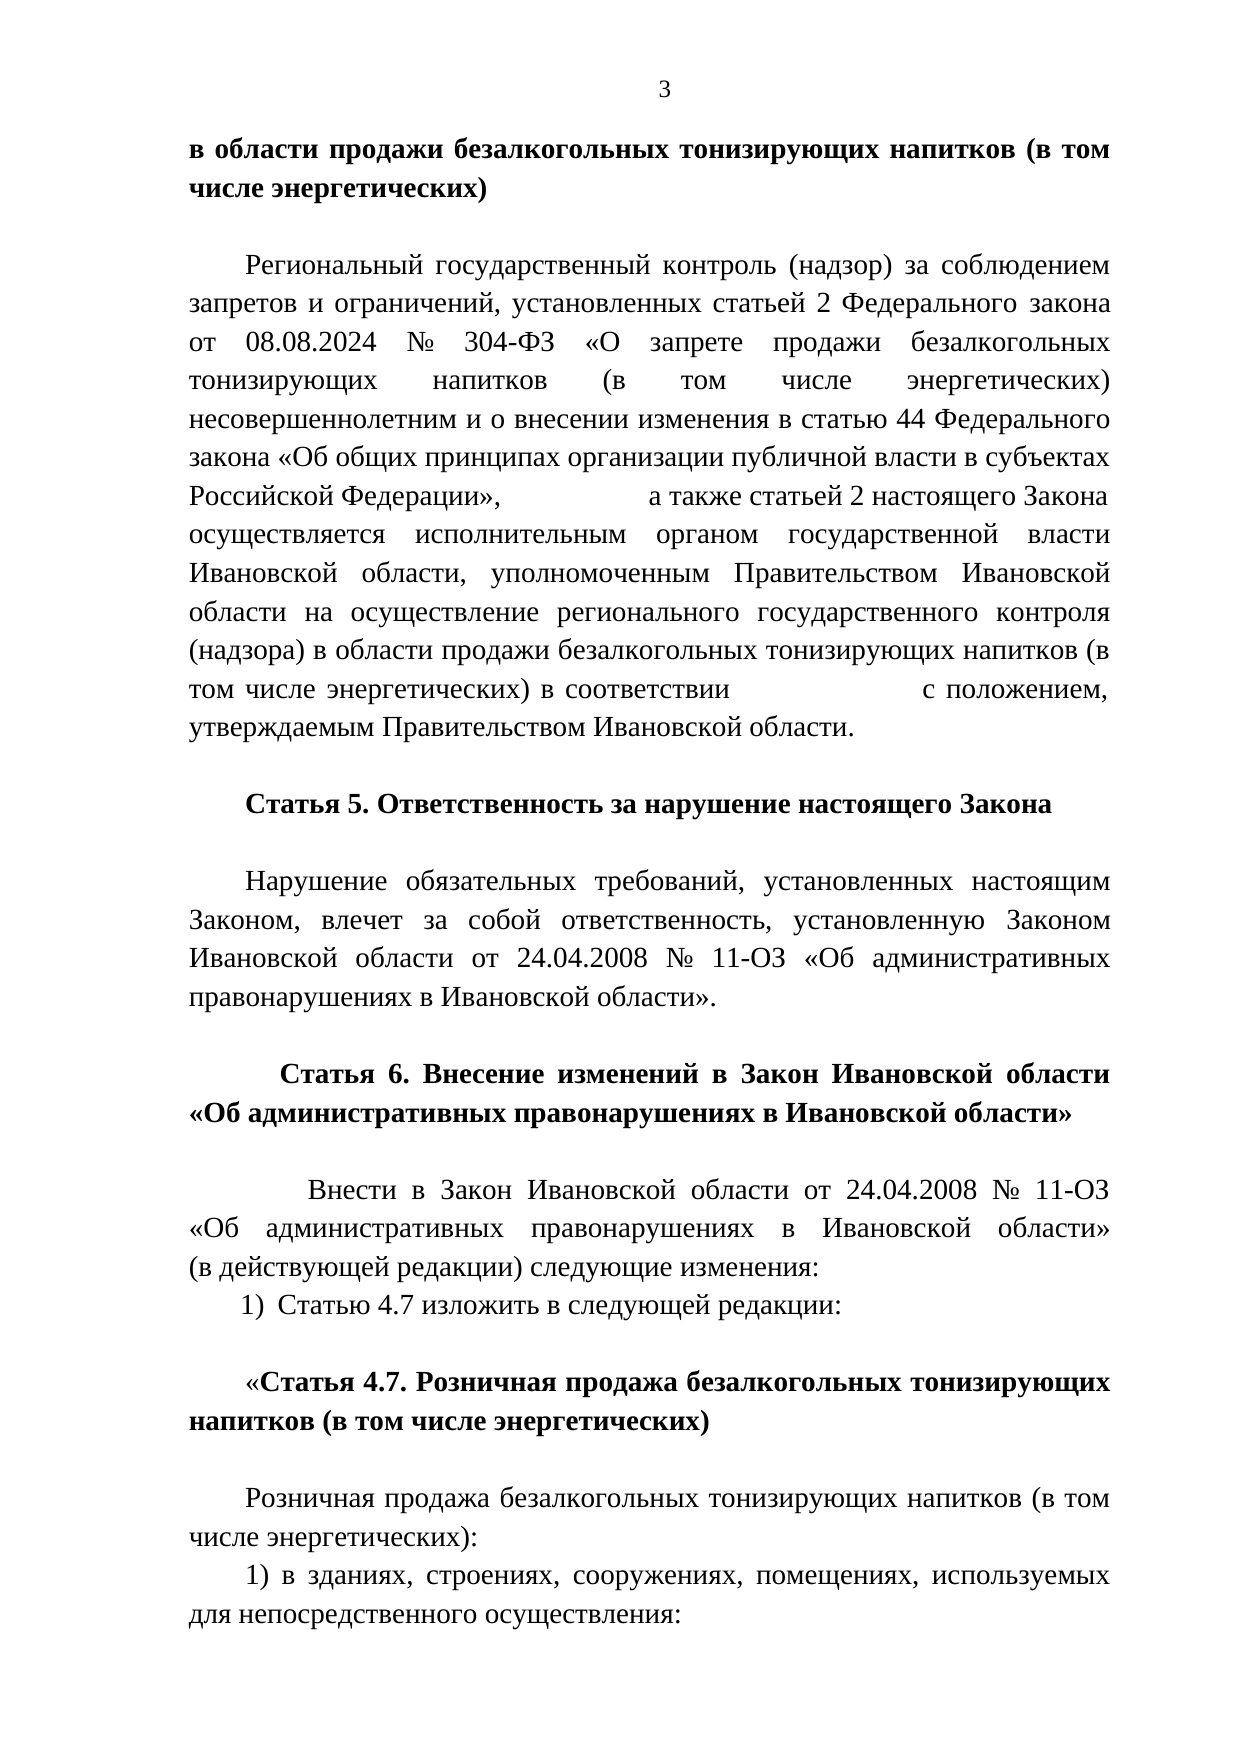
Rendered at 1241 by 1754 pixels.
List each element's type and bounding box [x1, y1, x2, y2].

table_header [177, 131, 1122, 1634]
